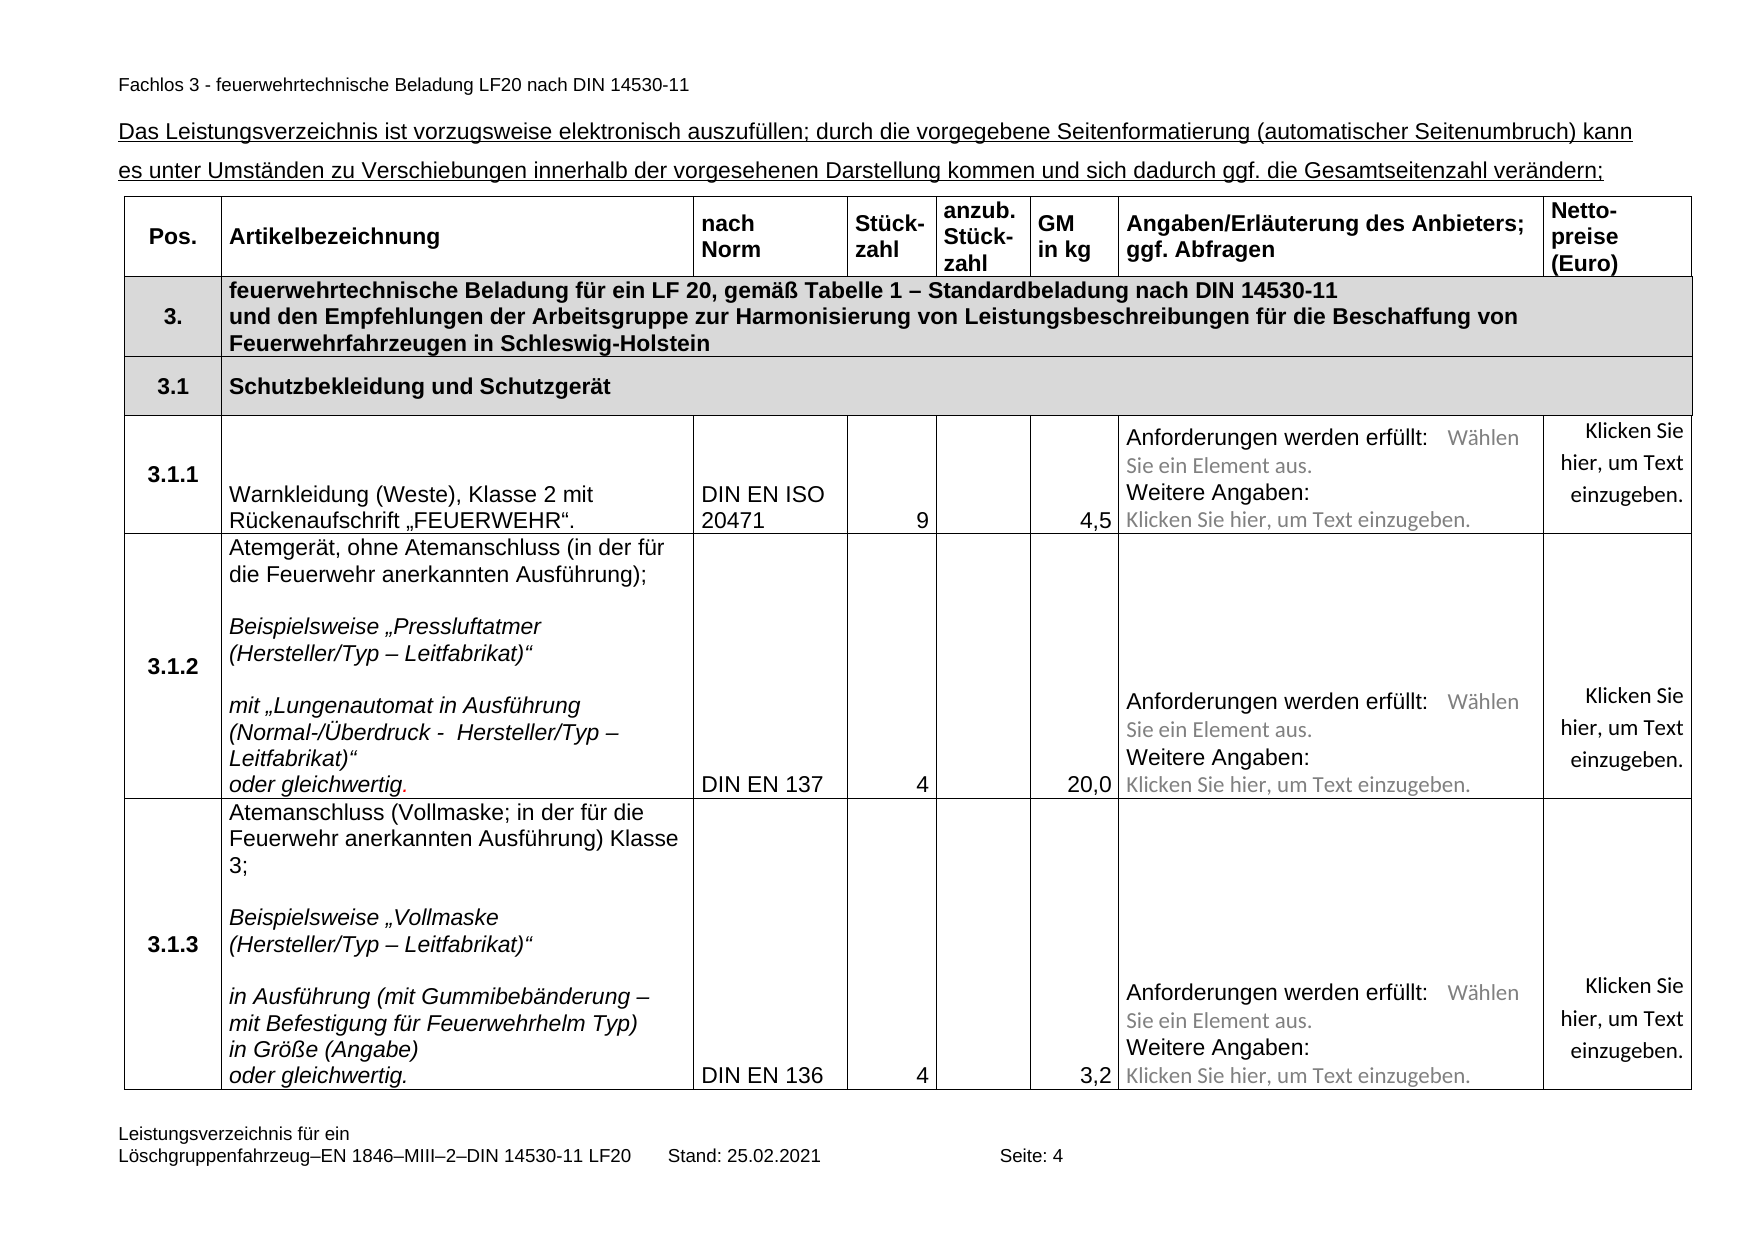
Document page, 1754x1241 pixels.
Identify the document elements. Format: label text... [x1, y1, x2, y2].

table_cell DIN EN ISO 20471 [694, 416, 847, 533]
table_cell 4 [848, 799, 936, 1089]
table_cell Atemanschluss (Vollmaske; in der für die Feuerwehr anerkannten Ausführung) Klasse 3; Beispielsweise „Vollmaske (Hersteller/Typ – Leitfabrikat)“ in Ausführung (mit Gummibebänderung – mit Befestigung für Feuerwehrhelm Typ) in Größe (Angabe) oder gleichwertig. [222, 799, 693, 1089]
table_cell DIN EN 137 [694, 534, 847, 798]
table_cell Schutzbekleidung und Schutzgerät [222, 357, 1692, 415]
table_header Artikelbezeichnung [222, 197, 693, 276]
table_cell 20,0 [1031, 534, 1118, 798]
table_cell 3,2 [1031, 799, 1118, 1089]
table_cell [937, 534, 1030, 798]
table_cell 9 [848, 416, 936, 533]
table_header Stück-zahl [848, 197, 936, 276]
table_cell 4 [848, 534, 936, 798]
text Das Leistungsverzeichnis ist vorzugsweise elektronisch auszufüllen; durch die vorgegebene Seitenformatierung (automatischer Seitenumbruch) kann [118, 118, 1639, 144]
table_header Netto- preise (Euro) [1544, 197, 1691, 276]
table_header Angaben/Erläuterung des Anbieters; ggf. Abfragen [1119, 197, 1543, 276]
table_cell Atemgerät, ohne Atemanschluss (in der für die Feuerwehr anerkannten Ausführung); Beispielsweise „Pressluftatmer (Hersteller/Typ – Leitfabrikat)“ mit „Lungenautomat in Ausführung (Normal-/Überdruck - Hersteller/Typ – Leitfabrikat)“ oder gleichwertig. [222, 534, 693, 798]
table_cell [1544, 416, 1691, 533]
table_cell feuerwehrtechnische Beladung für ein LF 20, gemäß Tabelle 1 – Standardbeladung nach DIN 14530-11 und den Empfehlungen der Arbeitsgruppe zur Harmonisierung von Leistungsbeschreibungen für die Beschaffung von Feuerwehrfahrzeugen in Schleswig-Holstein [222, 277, 1692, 356]
table_cell 4,5 [1031, 416, 1118, 533]
table_cell [1544, 799, 1691, 1089]
table_cell 3.1.3 [125, 799, 221, 1089]
table_header nach Norm [694, 197, 847, 276]
table_header anzub. Stück-zahl [937, 197, 1030, 276]
table_cell [1544, 534, 1691, 798]
table_cell [937, 416, 1030, 533]
table_cell [937, 799, 1030, 1089]
table_cell 3. [125, 277, 221, 356]
table_cell 3.1 [125, 357, 221, 415]
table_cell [1119, 799, 1543, 1089]
text es unter Umständen zu Verschiebungen innerhalb der vorgesehenen Darstellung kommen und sich dadurch ggf. die Gesamtseitenzahl verändern; [118, 157, 1639, 183]
table_cell DIN EN 136 [694, 799, 847, 1089]
table_cell 3.1.2 [125, 534, 221, 798]
table_header GM in kg [1031, 197, 1118, 276]
table_header Pos. [125, 197, 221, 276]
table_cell 3.1.1 [125, 416, 221, 533]
table_cell Anforderungen werden erfüllt: Weitere Angaben: [1119, 534, 1543, 798]
table_cell Warnkleidung (Weste), Klasse 2 mit Rückenaufschrift „FEUERWEHR“. [222, 416, 693, 533]
table_cell Anforderungen werden erfüllt: Weitere Angaben: [1119, 416, 1543, 533]
